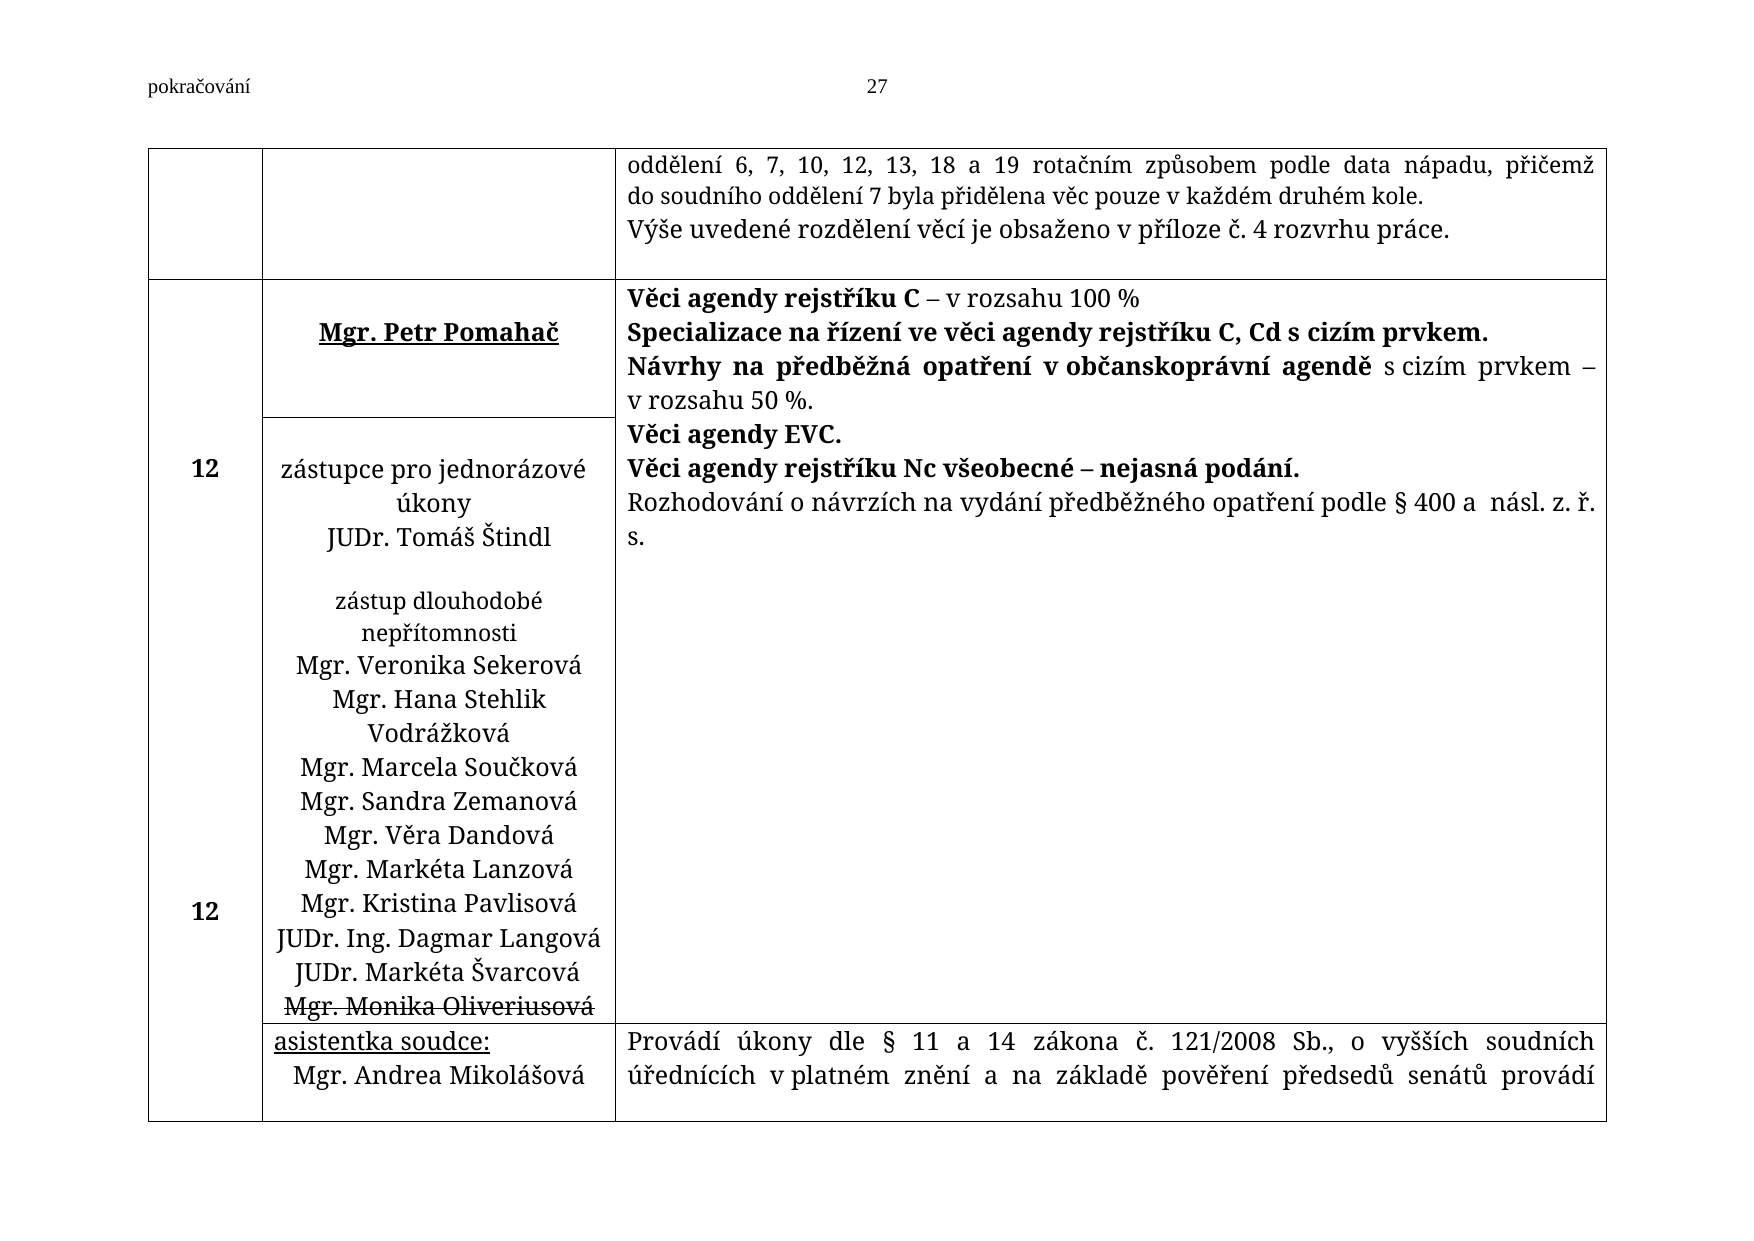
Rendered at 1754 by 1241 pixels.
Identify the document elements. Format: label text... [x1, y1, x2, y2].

table_cell 12 12 [149, 280, 262, 1121]
table_cell Věci agendy rejstříku C – v rozsahu 100 % Specializace na řízení ve věci agendy rejstříku C, Cd s cizím prvkem. Návrhy na předběžná opatření v občanskoprávní agendě s cizím prvkem – v rozsahu 50 %. Věci agendy EVC. Věci agendy rejstříku Nc všeobecné – nejasná podání. Rozhodování o návrzích na vydání předběžného opatření podle § 400 a násl. z. ř. s. [616, 280, 1606, 1022]
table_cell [616, 1024, 1606, 1121]
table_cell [263, 1024, 615, 1121]
table_cell Mgr. Petr Pomahač [263, 280, 615, 417]
table_cell [263, 149, 615, 279]
table_cell zástupce pro jednorázové úkony JUDr. Tomáš Štindl zástup dlouhodobé nepřítomnosti Mgr. Veronika Sekerová Mgr. Hana Stehlik Vodrážková Mgr. Marcela Součková Mgr. Sandra Zemanová Mgr. Věra Dandová Mgr. Markéta Lanzová Mgr. Kristina Pavlisová JUDr. Ing. Dagmar Langová JUDr. Markéta Švarcová Mgr. Monika Oliveriusová [263, 418, 615, 1022]
